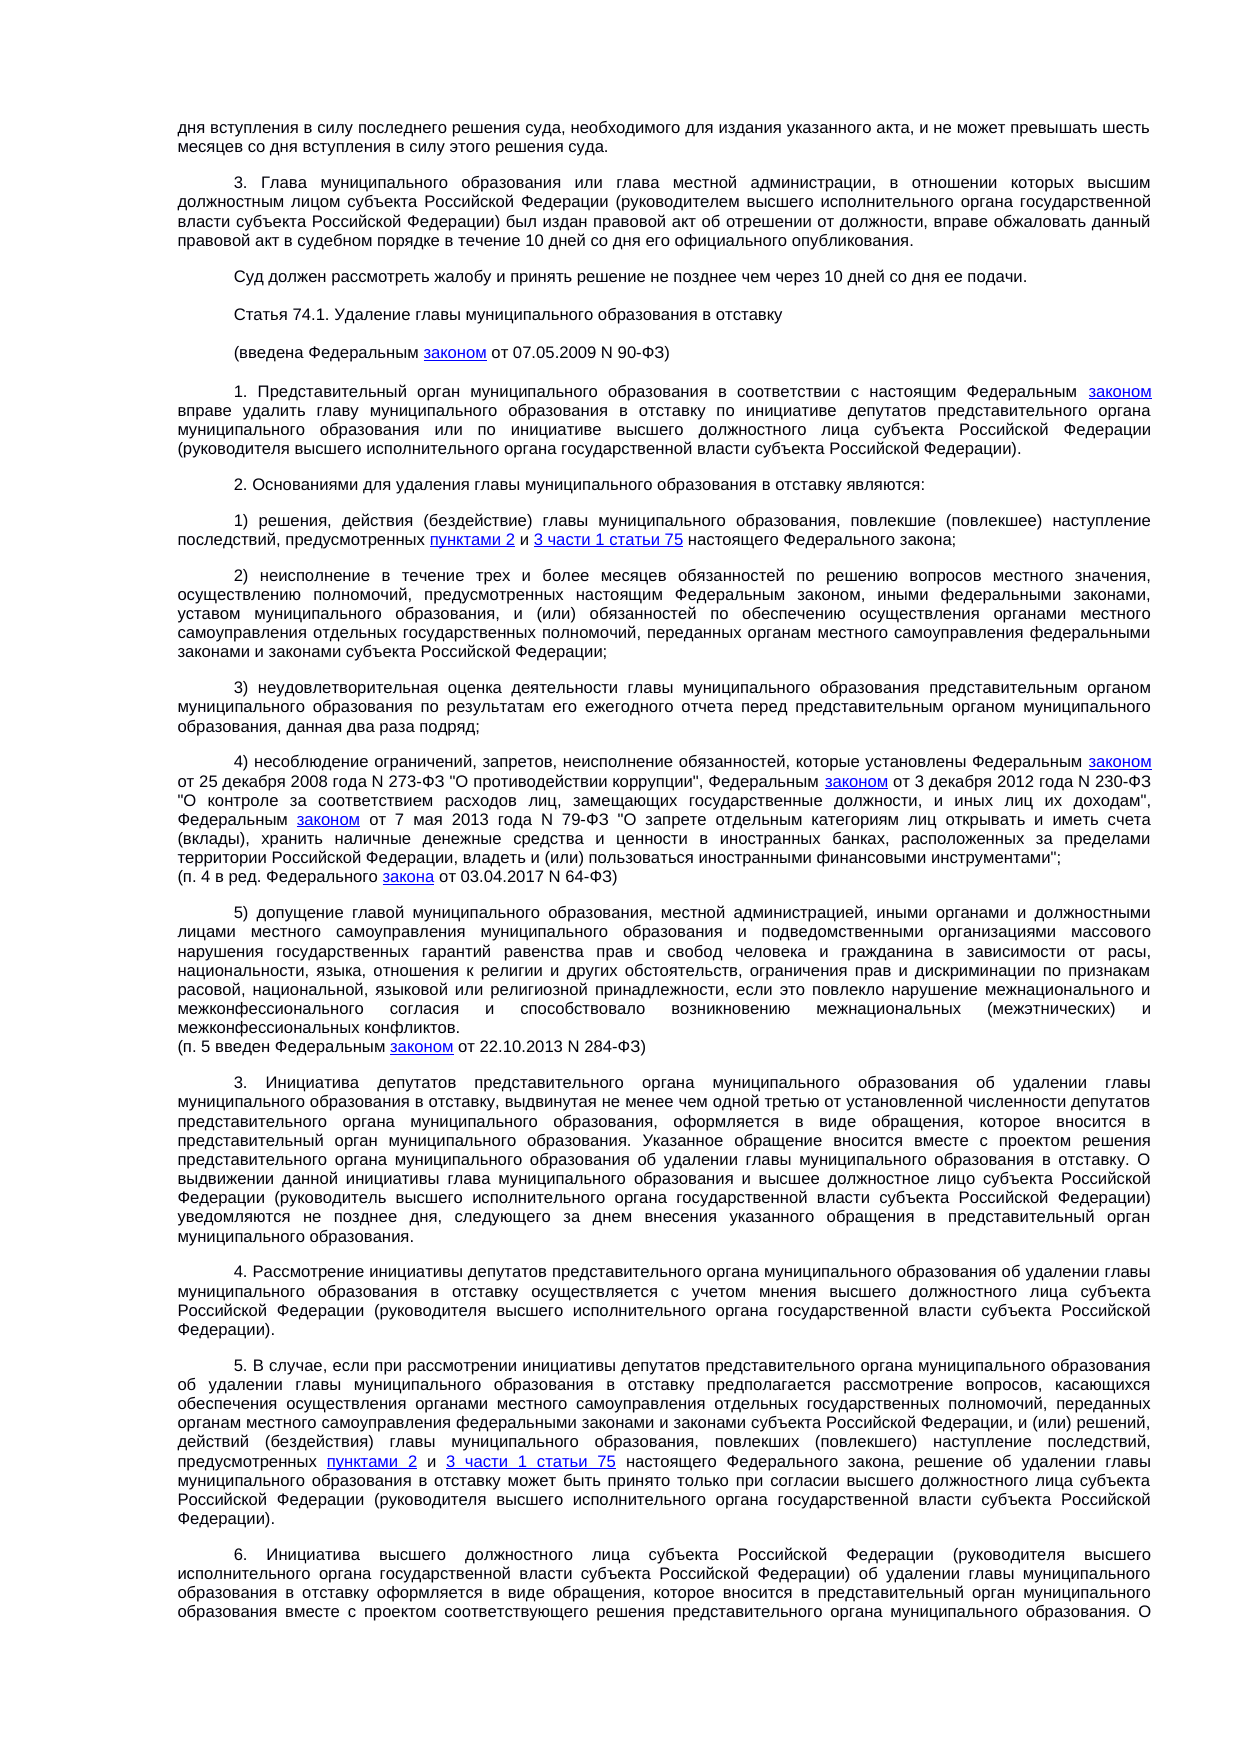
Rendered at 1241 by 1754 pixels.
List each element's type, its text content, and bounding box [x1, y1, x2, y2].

text 1. Представительный орган муниципального образования в соответствии с настоящим Федеральным законом вправе удалить главу муниципального образования в отставку по инициативе депутатов представительного органа муниципального образования или по инициативе высшего должностного лица субъекта Российской Федерации (руководителя высшего исполнительного органа государственной власти субъекта Российской Федерации). [177, 381, 1152, 458]
text 2) неисполнение в течение трех и более месяцев обязанностей по решению вопросов местного значения, осуществлению полномочий, предусмотренных настоящим Федеральным законом, иными федеральными законами, уставом муниципального образования, и (или) обязанностей по обеспечению осуществления органами местного самоуправления отдельных государственных полномочий, переданных органам местного самоуправления федеральными законами и законами субъекта Российской Федерации; [177, 566, 1152, 661]
text 4. Рассмотрение инициативы депутатов представительного органа муниципального образования об удалении главы муниципального образования в отставку осуществляется с учетом мнения высшего должностного лица субъекта Российской Федерации (руководителя высшего исполнительного органа государственной власти субъекта Российской Федерации). [177, 1262, 1152, 1339]
text 1) решения, действия (бездействие) главы муниципального образования, повлекшие (повлекшее) наступление последствий, предусмотренных пунктами 2 и 3 части 1 статьи 75 настоящего Федерального закона; [177, 511, 1152, 549]
text 5) допущение главой муниципального образования, местной администрацией, иными органами и должностными лицами местного самоуправления муниципального образования и подведомственными организациями массового нарушения государственных гарантий равенства прав и свобод человека и гражданина в зависимости от расы, национальности, языка, отношения к религии и других обстоятельств, ограничения прав и дискриминации по признакам расовой, национальной, языковой или религиозной принадлежности, если это повлекло нарушение межнационального и межконфессионального согласия и способствовало возникновению межнациональных (межэтнических) и межконфессиональных конфликтов. [177, 903, 1152, 1037]
text 5. В случае, если при рассмотрении инициативы депутатов представительного органа муниципального образования об удалении главы муниципального образования в отставку предполагается рассмотрение вопросов, касающихся обеспечения осуществления органами местного самоуправления отдельных государственных полномочий, переданных органам местного самоуправления федеральными законами и законами субъекта Российской Федерации, и (или) решений, действий (бездействия) главы муниципального образования, повлекших (повлекшего) наступление последствий, предусмотренных пунктами 2 и 3 части 1 статьи 75 настоящего Федерального закона, решение об удалении главы муниципального образования в отставку может быть принято только при согласии высшего должностного лица субъекта Российской Федерации (руководителя высшего исполнительного органа государственной власти субъекта Российской Федерации). [177, 1356, 1152, 1528]
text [177, 118, 1152, 156]
text (введена Федеральным законом от 07.05.2009 N 90-ФЗ) [177, 343, 1152, 362]
text 2. Основаниями для удаления главы муниципального образования в отставку являются: [177, 475, 1152, 494]
list Статья 74.1. Удаление главы муниципального образования в отставку [177, 305, 1152, 324]
text (п. 5 введен Федеральным законом от 22.10.2013 N 284-ФЗ) [177, 1037, 1152, 1056]
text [177, 1545, 1152, 1621]
text Суд должен рассмотреть жалобу и принять решение не позднее чем через 10 дней со дня ее подачи. [177, 266, 1152, 286]
text 3. Глава муниципального образования или глава местной администрации, в отношении которых высшим должностным лицом субъекта Российской Федерации (руководителем высшего исполнительного органа государственной власти субъекта Российской Федерации) был издан правовой акт об отрешении от должности, вправе обжаловать данный правовой акт в судебном порядке в течение 10 дней со дня его официального опубликования. [177, 173, 1152, 250]
text 3) неудовлетворительная оценка деятельности главы муниципального образования представительным органом муниципального образования по результатам его ежегодного отчета перед представительным органом муниципального образования, данная два раза подряд; [177, 678, 1152, 736]
text 3. Инициатива депутатов представительного органа муниципального образования об удалении главы муниципального образования в отставку, выдвинутая не менее чем одной третью от установленной численности депутатов представительного органа муниципального образования, оформляется в виде обращения, которое вносится в представительный орган муниципального образования. Указанное обращение вносится вместе с проектом решения представительного органа муниципального образования об удалении главы муниципального образования в отставку. О выдвижении данной инициативы глава муниципального образования и высшее должностное лицо субъекта Российской Федерации (руководитель высшего исполнительного органа государственной власти субъекта Российской Федерации) уведомляются не позднее дня, следующего за днем внесения указанного обращения в представительный орган муниципального образования. [177, 1073, 1152, 1246]
text (п. 4 в ред. Федерального закона от 03.04.2017 N 64-ФЗ) [177, 867, 1152, 886]
text 4) несоблюдение ограничений, запретов, неисполнение обязанностей, которые установлены Федеральным законом от 25 декабря 2008 года N 273-ФЗ "О противодействии коррупции", Федеральным законом от 3 декабря 2012 года N 230-ФЗ "О контроле за соответствием расходов лиц, замещающих государственные должности, и иных лиц их доходам", Федеральным законом от 7 мая 2013 года N 79-ФЗ "О запрете отдельным категориям лиц открывать и иметь счета (вклады), хранить наличные денежные средства и ценности в иностранных банках, расположенных за пределами территории Российской Федерации, владеть и (или) пользоваться иностранными финансовыми инструментами"; [177, 752, 1152, 867]
